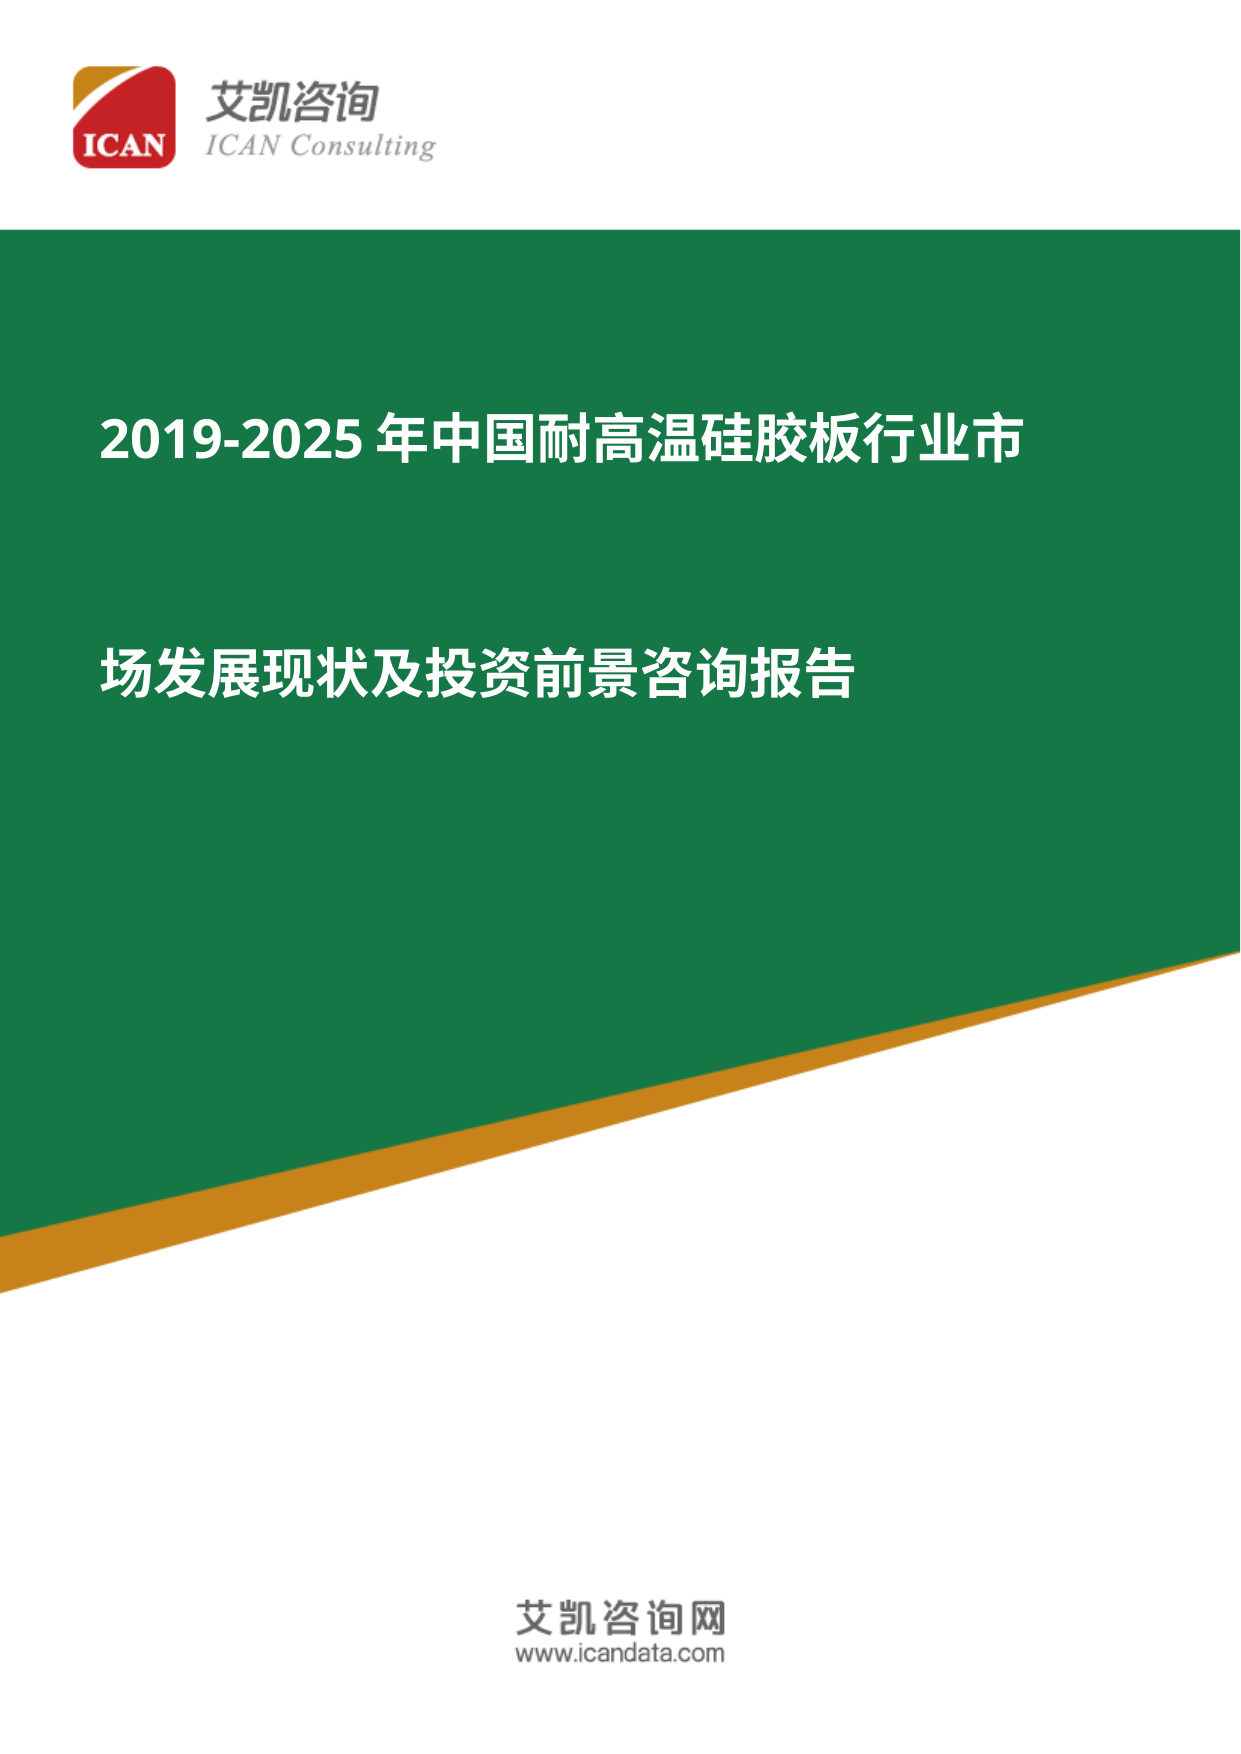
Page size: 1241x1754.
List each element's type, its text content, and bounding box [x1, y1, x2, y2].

subtitle 2019-2025年中国耐高温硅胶板行业市场发展现状及投资前景咨询报告 [99, 386, 1053, 718]
picture [0, 5, 1241, 1754]
